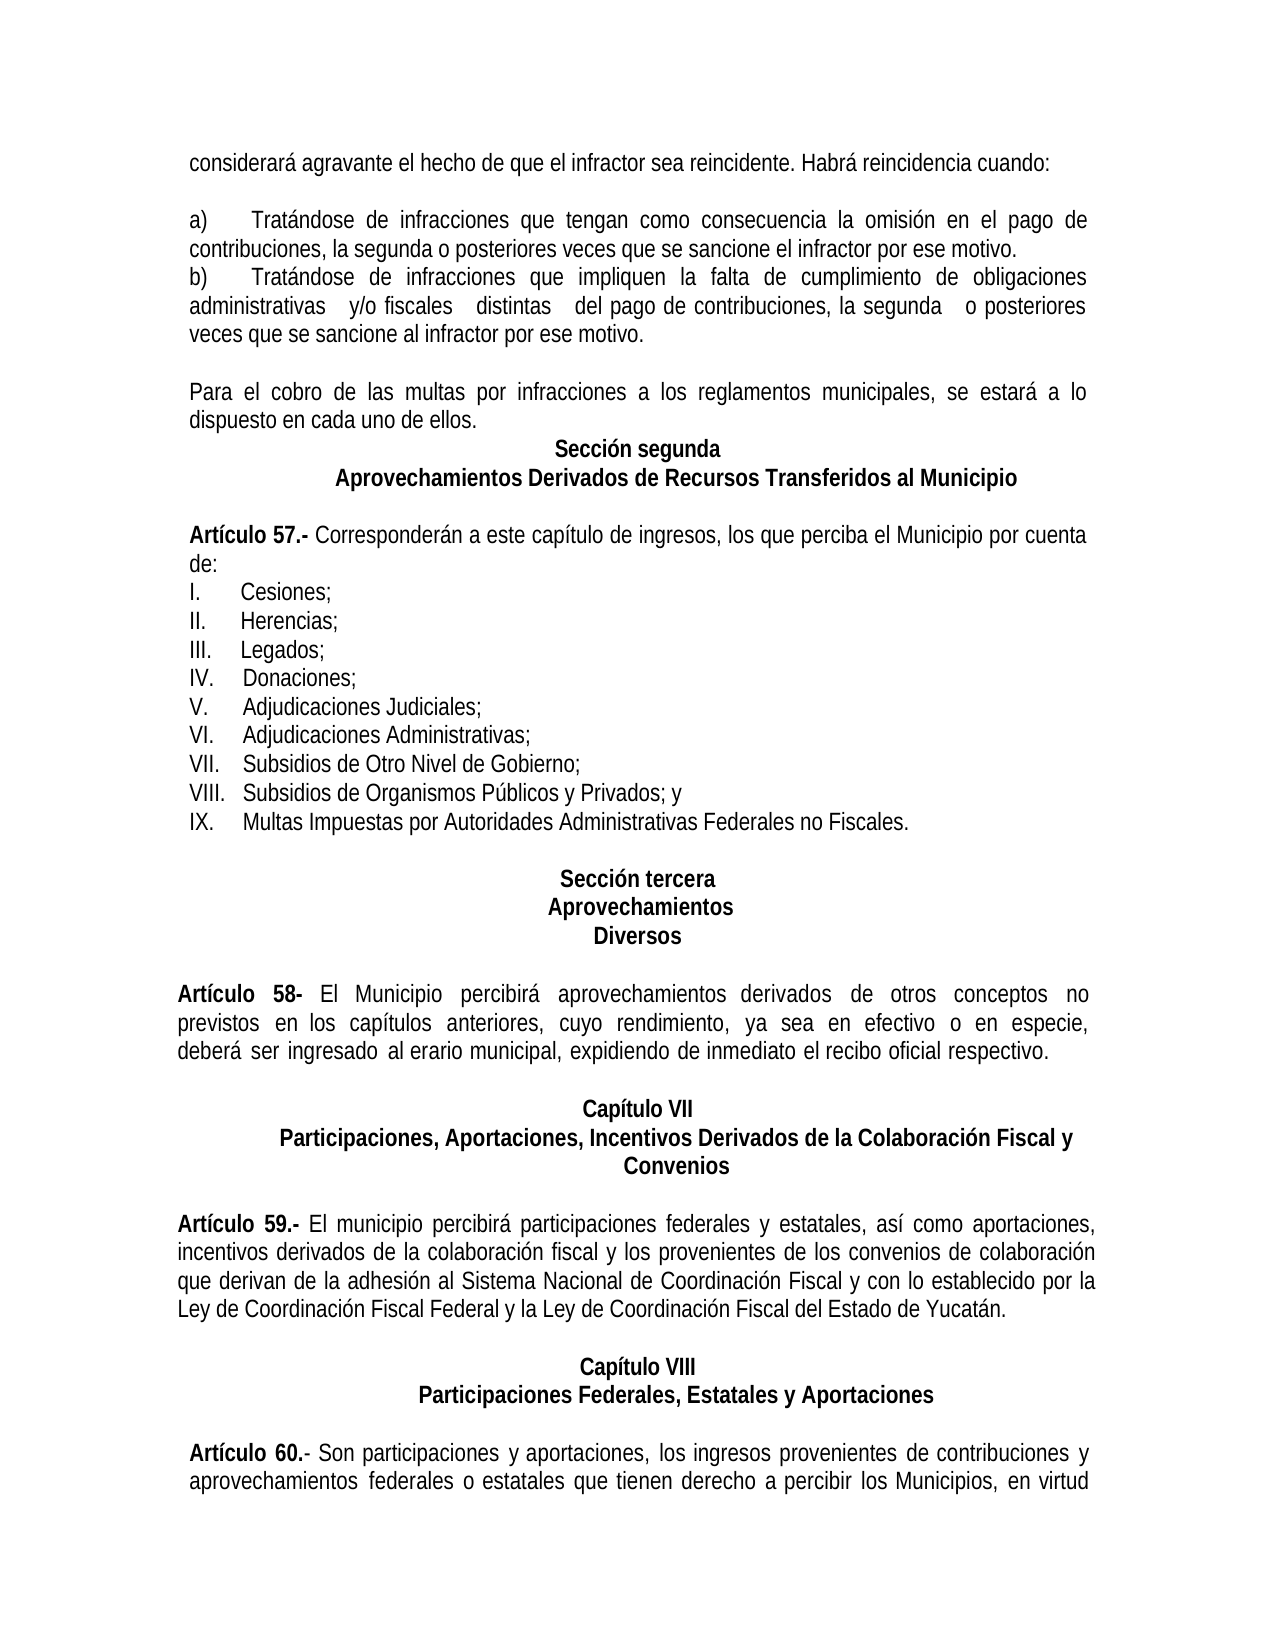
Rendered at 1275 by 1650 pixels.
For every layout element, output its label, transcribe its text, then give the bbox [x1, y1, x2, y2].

text Sección tercera [513, 864, 762, 892]
text VI. Adjudicaciones Administrativas; [189, 721, 1089, 749]
text b) Tratándose de infracciones que impliquen la falta de cumplimiento de obligaciones administrativas y/o fiscales distintas del pago de contribuciones, la segunda o posteriores veces que se sancione al infractor por ese motivo. [189, 262, 1089, 348]
text Artículo 59.- El municipio percibirá participaciones federales y estatales, así como aportaciones, incentivos derivados de la colaboración fiscal y los provenientes de los convenios de colaboración que derivan de la adhesión al Sistema Nacional de Coordinación Fiscal y con lo establecido por la Ley de Coordinación Fiscal Federal y la Ley de Coordinación Fiscal del Estado de Yucatán. [177, 1208, 1098, 1323]
text I. Cesiones; [189, 577, 1089, 606]
text Para el cobro de las multas por infracciones a los reglamentos municipales, se estará a lo dispuesto en cada uno de ellos. [189, 377, 1089, 434]
text Aprovechamientos Diversos [513, 892, 762, 950]
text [189, 148, 1089, 176]
text Sección segunda [177, 434, 1098, 463]
text Capítulo VIII [177, 1352, 1098, 1380]
text Artículo 58- El Municipio percibirá aprovechamientos derivados de otros conceptos no previstos en los capítulos anteriores, cuyo rendimiento, ya sea en efectivo o en especie, deberá ser ingresado al erario municipal, expidiendo de inmediato el recibo oficial respectivo. [177, 979, 1089, 1065]
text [189, 1438, 1089, 1495]
text IX. Multas Impuestas por Autoridades Administrativas Federales no Fiscales. [189, 806, 1089, 835]
text Artículo 57.- Corresponderán a este capítulo de ingresos, los que perciba el Municipio por cuenta de: [189, 520, 1089, 577]
list Participaciones Federales, Estatales y Aportaciones [264, 1380, 1089, 1409]
list Participaciones, Aportaciones, Incentivos Derivados de la Colaboración Fiscal y Convenios [264, 1123, 1089, 1180]
text VII. Subsidios de Otro Nivel de Gobierno; [189, 749, 1089, 778]
text III. Legados; [189, 634, 1089, 663]
text IV. Donaciones; [189, 663, 1089, 692]
text a) Tratándose de infracciones que tengan como consecuencia la omisión en el pago de contribuciones, la segunda o posteriores veces que se sancione el infractor por ese motivo. [189, 205, 1089, 262]
text II. Herencias; [189, 606, 1089, 634]
text VIII. Subsidios de Organismos Públicos y Privados; y [189, 778, 1089, 806]
list Aprovechamientos Derivados de Recursos Transferidos al Municipio [264, 463, 1089, 491]
text V. Adjudicaciones Judiciales; [189, 692, 1089, 721]
text Capítulo VII [177, 1094, 1098, 1123]
